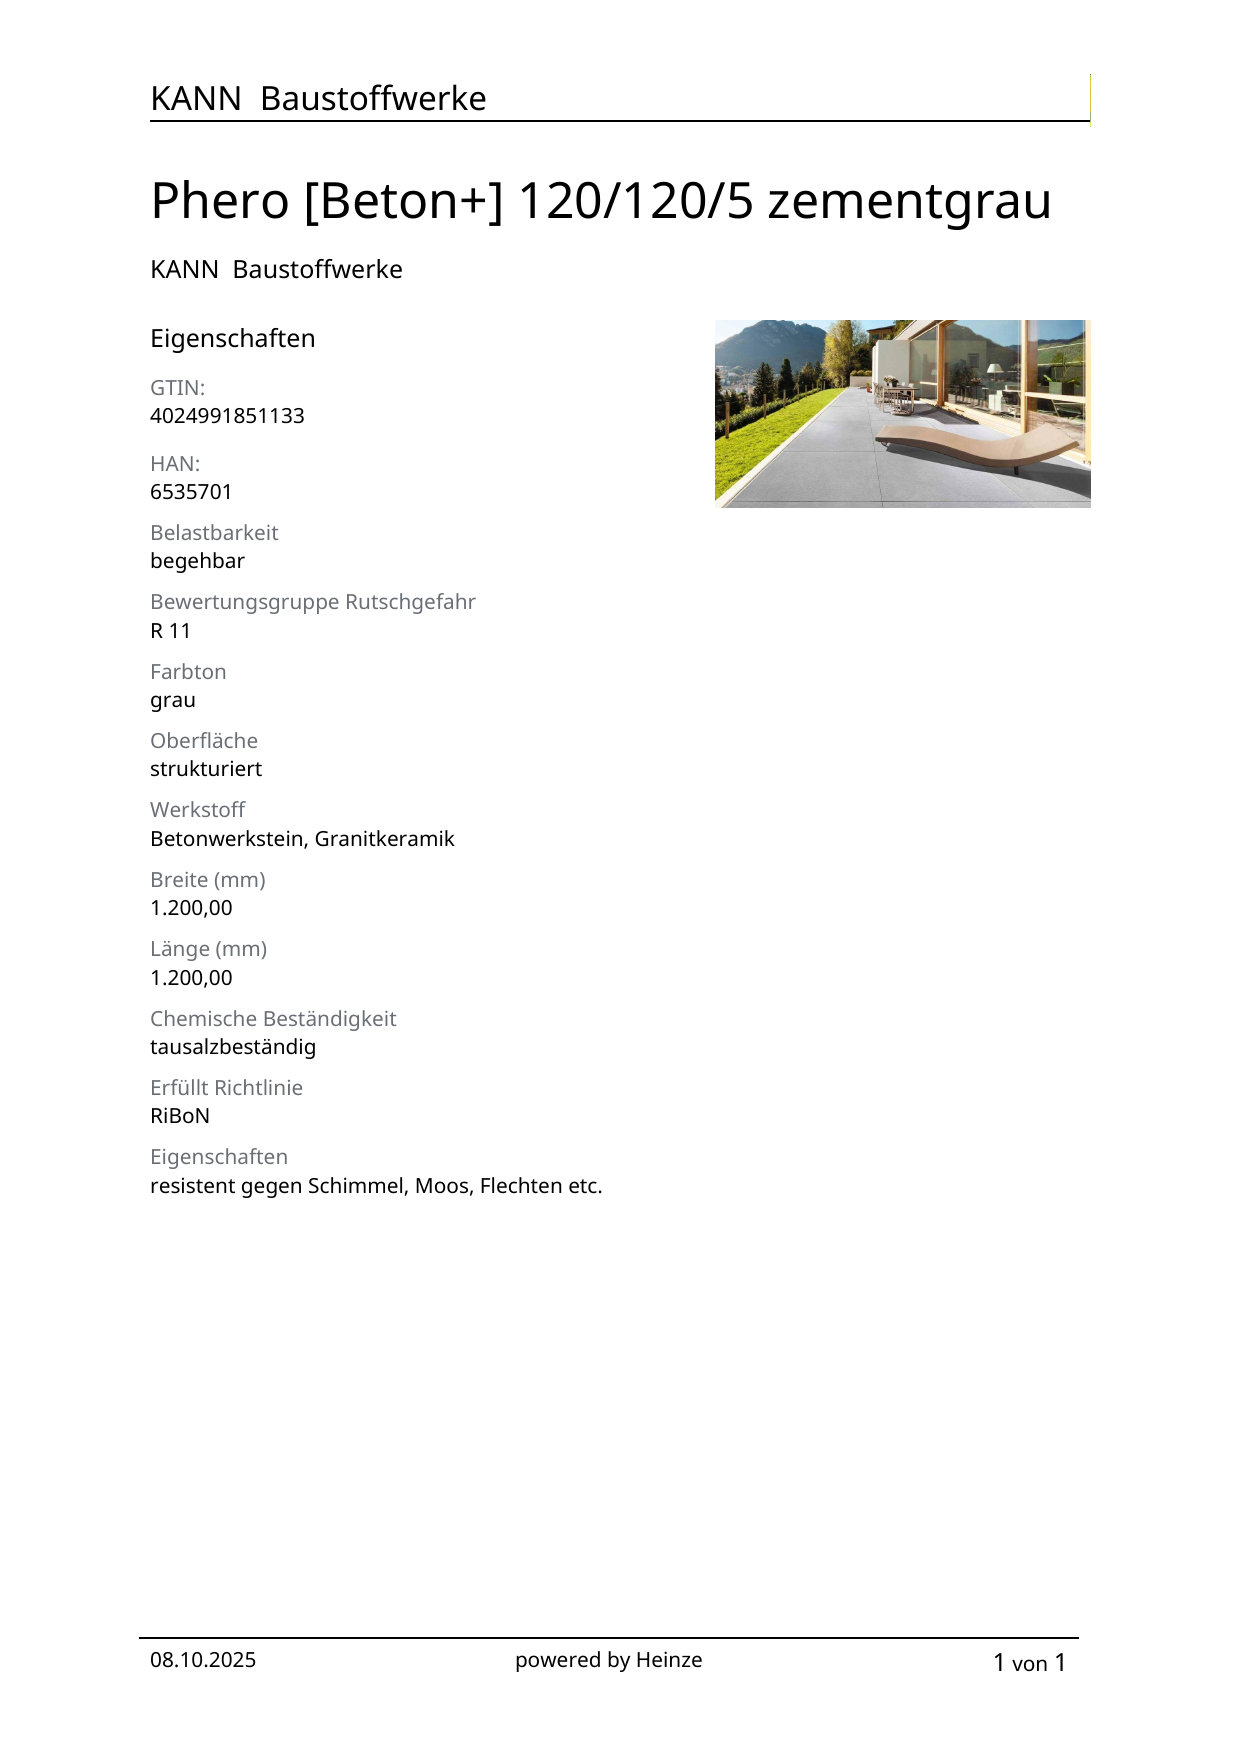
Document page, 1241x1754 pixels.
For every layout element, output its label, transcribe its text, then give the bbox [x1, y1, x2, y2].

text strukturiert [150, 754, 1090, 783]
text Länge (mm) [150, 934, 1090, 963]
text begehbar [150, 546, 1090, 575]
text Erfüllt Richtlinie [150, 1073, 1090, 1101]
text Oberfläche [150, 726, 1090, 754]
text Chemische Beständigkeit [150, 1004, 1090, 1032]
text 1.200,00 [150, 893, 1090, 922]
text Farbton [150, 657, 1090, 685]
text Eigenschaften [150, 320, 715, 354]
text Eigenschaften [150, 1142, 1090, 1171]
text resistent gegen Schimmel, Moos, Flechten etc. [150, 1171, 1090, 1199]
text HAN: [150, 449, 715, 477]
text Phero [Beton+] 120/120/5 zementgrau [150, 165, 1090, 233]
text grau [150, 685, 1090, 714]
text Werkstoff [150, 796, 1090, 824]
text tausalzbeständig [150, 1032, 1090, 1061]
text KANN Baustoffwerke [150, 252, 1090, 286]
text R 11 [150, 616, 1090, 644]
text 6535701 [150, 477, 715, 506]
text Breite (mm) [150, 865, 1090, 893]
text Bewertungsgruppe Rutschgefahr [150, 587, 1090, 616]
text 1.200,00 [150, 963, 1090, 991]
text RiBoN [150, 1101, 1090, 1130]
text Belastbarkeit [150, 518, 1090, 546]
text GTIN: [150, 373, 715, 401]
text Betonwerkstein, Granitkeramik [150, 824, 1090, 852]
text 4024991851133 [150, 401, 715, 430]
picture [715, 320, 1091, 508]
